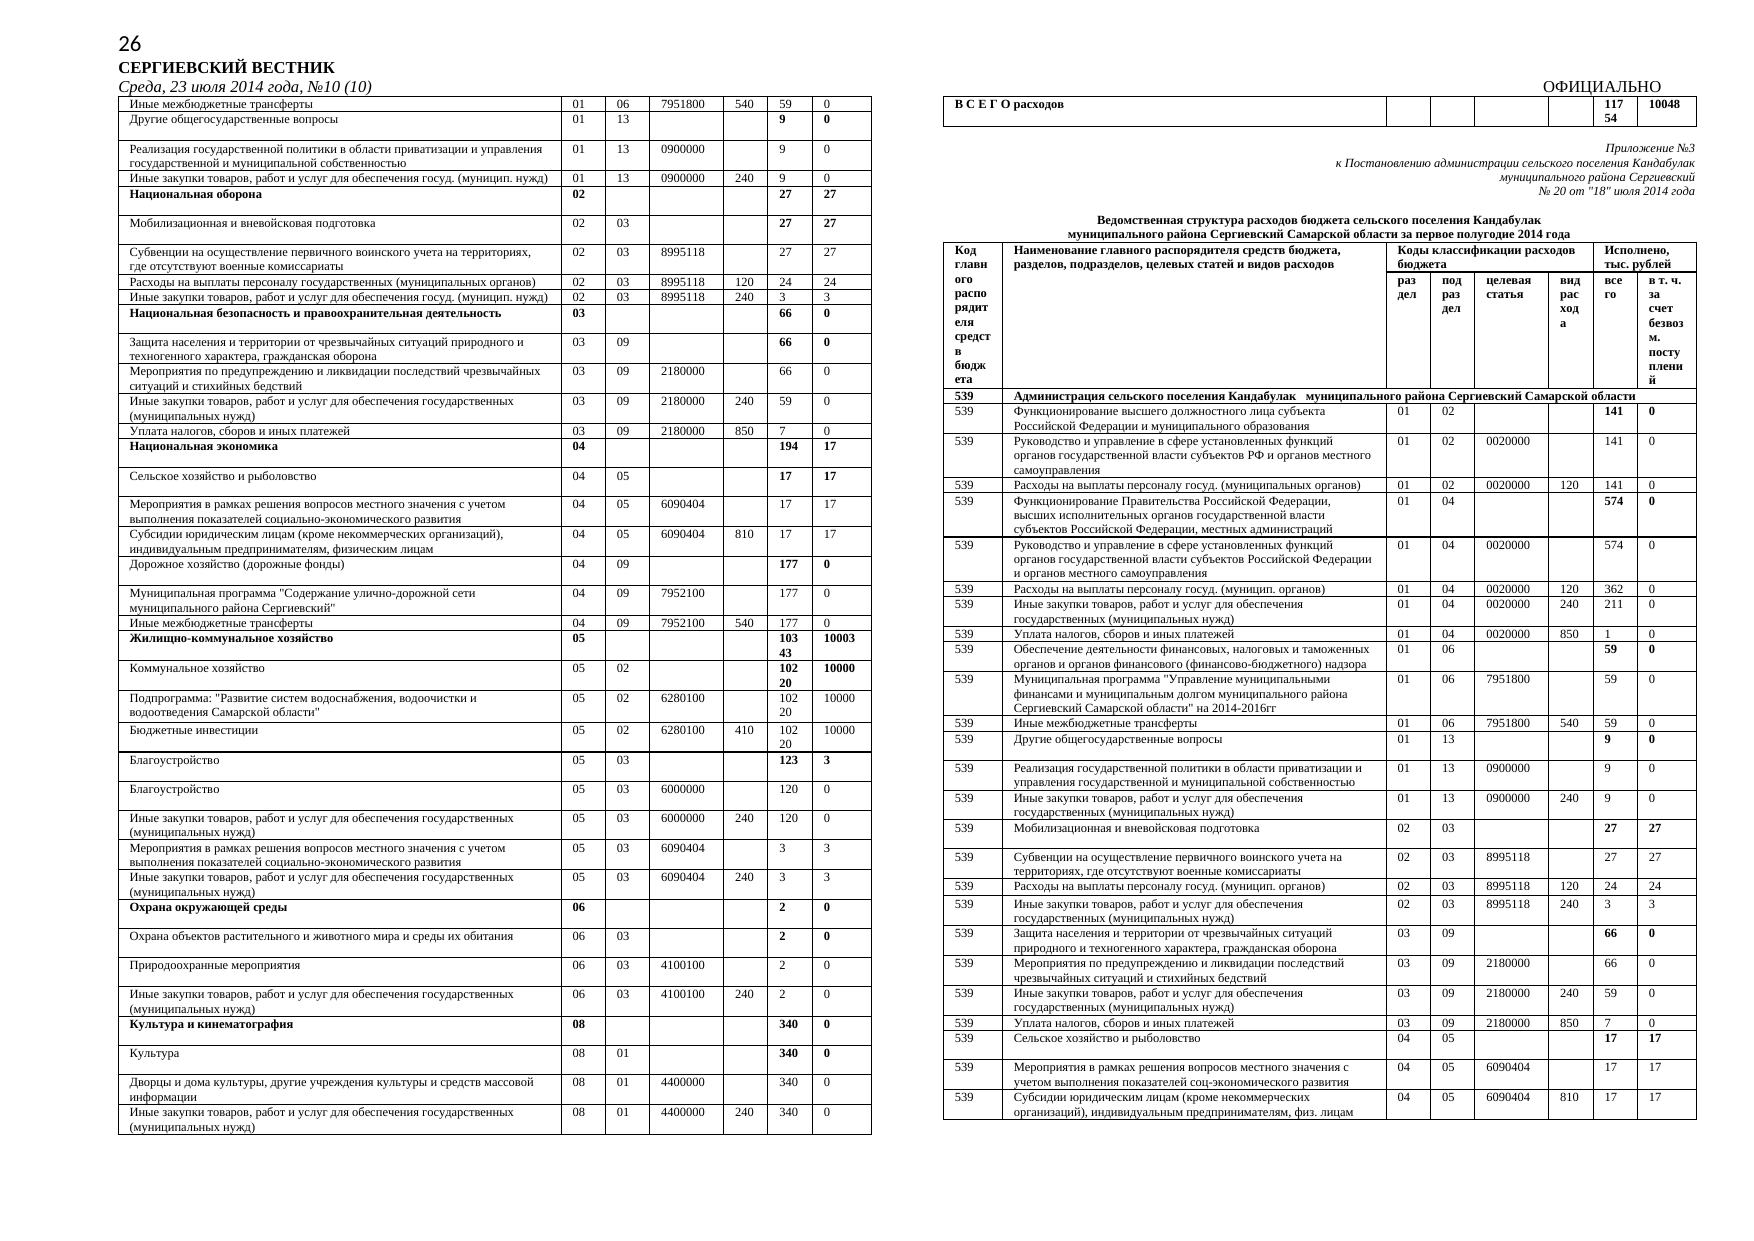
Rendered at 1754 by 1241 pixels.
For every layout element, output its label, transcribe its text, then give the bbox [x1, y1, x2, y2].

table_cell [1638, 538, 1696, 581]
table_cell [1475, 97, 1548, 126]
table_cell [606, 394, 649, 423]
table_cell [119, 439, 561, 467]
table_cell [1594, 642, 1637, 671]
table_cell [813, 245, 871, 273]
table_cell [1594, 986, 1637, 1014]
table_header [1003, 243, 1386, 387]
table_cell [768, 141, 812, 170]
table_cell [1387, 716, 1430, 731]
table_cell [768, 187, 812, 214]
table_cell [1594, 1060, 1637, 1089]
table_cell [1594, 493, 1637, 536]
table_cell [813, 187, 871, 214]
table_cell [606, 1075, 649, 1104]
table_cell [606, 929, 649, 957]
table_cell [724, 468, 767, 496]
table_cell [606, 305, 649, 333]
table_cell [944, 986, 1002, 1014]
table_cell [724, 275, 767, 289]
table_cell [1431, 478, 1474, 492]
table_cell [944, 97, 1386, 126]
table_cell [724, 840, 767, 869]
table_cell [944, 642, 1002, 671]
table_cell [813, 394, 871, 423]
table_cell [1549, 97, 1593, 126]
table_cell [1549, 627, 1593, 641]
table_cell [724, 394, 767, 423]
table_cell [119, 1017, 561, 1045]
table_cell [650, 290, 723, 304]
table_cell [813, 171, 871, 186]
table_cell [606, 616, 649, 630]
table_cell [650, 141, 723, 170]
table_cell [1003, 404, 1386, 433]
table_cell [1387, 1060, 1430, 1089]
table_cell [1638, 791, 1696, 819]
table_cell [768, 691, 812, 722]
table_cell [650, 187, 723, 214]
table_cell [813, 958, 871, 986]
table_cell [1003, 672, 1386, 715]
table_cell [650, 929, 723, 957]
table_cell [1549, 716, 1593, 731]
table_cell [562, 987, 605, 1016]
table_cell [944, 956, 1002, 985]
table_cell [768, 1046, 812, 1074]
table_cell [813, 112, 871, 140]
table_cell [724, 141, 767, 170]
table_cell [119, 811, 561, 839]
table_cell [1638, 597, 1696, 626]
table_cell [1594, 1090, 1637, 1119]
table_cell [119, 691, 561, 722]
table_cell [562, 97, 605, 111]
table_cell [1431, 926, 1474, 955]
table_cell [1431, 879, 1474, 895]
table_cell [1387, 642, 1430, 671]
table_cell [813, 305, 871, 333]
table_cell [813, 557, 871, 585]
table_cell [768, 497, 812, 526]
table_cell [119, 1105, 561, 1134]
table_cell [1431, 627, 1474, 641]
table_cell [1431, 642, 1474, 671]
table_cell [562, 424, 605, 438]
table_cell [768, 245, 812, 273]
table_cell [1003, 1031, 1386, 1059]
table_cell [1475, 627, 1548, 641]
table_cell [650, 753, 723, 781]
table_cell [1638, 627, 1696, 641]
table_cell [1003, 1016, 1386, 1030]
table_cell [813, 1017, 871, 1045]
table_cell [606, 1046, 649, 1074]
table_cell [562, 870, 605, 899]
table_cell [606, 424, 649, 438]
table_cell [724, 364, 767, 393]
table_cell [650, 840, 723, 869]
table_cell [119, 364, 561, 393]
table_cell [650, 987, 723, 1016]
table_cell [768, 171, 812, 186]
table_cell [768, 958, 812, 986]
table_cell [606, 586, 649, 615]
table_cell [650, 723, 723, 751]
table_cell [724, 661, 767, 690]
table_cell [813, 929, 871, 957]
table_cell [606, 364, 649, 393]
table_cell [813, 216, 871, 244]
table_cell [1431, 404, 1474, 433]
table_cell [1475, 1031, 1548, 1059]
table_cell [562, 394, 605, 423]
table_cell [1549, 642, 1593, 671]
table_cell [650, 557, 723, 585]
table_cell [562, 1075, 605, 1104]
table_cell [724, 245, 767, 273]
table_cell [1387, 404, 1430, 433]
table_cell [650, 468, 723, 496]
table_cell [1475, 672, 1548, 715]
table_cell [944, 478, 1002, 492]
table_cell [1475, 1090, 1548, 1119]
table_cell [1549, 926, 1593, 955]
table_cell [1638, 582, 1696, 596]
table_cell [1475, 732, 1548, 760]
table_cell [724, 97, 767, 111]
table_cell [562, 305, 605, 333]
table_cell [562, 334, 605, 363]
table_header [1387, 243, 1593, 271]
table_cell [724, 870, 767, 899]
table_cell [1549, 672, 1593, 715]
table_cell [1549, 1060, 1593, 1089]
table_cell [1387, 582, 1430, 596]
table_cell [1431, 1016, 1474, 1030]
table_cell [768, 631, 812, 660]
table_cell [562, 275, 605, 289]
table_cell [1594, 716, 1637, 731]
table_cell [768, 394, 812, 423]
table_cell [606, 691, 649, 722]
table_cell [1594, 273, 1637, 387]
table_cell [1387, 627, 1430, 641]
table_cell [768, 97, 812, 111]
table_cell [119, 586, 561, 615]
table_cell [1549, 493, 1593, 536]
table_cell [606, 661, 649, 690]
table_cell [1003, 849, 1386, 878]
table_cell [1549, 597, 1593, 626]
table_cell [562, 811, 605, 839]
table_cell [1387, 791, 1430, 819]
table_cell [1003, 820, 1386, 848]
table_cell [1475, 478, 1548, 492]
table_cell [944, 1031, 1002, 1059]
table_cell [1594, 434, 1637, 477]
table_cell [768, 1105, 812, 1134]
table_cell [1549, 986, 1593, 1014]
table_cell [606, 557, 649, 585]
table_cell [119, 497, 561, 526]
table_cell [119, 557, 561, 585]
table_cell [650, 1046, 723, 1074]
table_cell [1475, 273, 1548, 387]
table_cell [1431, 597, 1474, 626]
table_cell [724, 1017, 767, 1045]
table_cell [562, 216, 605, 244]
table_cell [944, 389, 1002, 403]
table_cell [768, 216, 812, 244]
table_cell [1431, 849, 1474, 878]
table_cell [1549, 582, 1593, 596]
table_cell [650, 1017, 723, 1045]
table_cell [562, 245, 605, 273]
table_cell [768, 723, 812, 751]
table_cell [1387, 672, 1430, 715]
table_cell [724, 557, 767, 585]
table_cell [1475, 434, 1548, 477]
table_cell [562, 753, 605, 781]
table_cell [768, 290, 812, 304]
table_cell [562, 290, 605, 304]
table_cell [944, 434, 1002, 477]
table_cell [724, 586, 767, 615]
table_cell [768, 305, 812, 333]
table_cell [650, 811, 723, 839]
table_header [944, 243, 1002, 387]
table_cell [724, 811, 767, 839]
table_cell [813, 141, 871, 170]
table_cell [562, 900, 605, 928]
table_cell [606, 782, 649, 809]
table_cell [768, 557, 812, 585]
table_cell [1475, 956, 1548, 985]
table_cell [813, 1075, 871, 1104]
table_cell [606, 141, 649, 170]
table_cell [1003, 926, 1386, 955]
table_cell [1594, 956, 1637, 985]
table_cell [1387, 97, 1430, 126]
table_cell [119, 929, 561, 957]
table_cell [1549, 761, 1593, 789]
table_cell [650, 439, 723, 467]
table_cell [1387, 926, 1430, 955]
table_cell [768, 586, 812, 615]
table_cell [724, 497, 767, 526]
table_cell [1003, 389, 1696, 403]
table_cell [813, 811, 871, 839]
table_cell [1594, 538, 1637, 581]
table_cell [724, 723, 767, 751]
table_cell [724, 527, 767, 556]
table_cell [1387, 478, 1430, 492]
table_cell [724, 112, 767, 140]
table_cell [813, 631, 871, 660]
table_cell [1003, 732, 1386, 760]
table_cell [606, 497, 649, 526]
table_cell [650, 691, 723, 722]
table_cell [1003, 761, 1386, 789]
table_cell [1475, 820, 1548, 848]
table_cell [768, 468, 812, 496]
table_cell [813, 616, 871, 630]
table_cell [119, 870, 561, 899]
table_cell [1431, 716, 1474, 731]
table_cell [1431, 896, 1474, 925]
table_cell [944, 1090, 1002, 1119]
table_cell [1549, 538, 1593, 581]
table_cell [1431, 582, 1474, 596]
text муниципального района Сергиевский [943, 170, 1695, 184]
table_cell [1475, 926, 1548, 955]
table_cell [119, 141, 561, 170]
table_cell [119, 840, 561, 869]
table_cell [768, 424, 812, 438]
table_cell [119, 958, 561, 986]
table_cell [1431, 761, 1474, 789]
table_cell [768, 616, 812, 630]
text Ведомственная структура расходов бюджета сельского поселения Кандабулак муниципального района Сергиевский Самарской области за первое полугодие 2014 года [943, 213, 1695, 242]
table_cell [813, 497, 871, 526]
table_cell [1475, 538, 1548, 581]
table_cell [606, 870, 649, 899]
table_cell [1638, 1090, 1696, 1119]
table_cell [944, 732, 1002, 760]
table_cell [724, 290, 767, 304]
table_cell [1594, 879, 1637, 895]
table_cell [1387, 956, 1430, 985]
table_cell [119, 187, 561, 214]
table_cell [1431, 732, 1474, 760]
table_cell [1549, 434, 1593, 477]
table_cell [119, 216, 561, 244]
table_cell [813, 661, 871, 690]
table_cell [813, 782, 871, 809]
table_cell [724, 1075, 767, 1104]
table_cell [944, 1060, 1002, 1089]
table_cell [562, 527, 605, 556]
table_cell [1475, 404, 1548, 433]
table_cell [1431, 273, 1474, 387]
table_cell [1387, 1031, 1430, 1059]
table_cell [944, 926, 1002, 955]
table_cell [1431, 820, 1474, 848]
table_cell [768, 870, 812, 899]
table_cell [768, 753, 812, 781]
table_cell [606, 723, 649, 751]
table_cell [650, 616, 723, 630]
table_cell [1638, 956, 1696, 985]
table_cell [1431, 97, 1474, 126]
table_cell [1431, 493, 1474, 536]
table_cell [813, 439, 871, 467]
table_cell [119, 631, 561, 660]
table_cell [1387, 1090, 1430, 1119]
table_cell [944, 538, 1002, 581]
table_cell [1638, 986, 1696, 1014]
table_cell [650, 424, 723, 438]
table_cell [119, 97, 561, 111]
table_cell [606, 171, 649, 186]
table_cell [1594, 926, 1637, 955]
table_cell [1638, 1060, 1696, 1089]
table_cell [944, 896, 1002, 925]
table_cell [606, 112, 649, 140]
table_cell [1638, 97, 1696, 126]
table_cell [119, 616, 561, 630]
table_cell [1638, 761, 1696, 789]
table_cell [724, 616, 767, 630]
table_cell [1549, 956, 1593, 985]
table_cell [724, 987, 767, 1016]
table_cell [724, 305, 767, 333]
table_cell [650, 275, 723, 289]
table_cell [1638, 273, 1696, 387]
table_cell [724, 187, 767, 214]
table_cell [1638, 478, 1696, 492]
text Приложение №3 [943, 141, 1695, 155]
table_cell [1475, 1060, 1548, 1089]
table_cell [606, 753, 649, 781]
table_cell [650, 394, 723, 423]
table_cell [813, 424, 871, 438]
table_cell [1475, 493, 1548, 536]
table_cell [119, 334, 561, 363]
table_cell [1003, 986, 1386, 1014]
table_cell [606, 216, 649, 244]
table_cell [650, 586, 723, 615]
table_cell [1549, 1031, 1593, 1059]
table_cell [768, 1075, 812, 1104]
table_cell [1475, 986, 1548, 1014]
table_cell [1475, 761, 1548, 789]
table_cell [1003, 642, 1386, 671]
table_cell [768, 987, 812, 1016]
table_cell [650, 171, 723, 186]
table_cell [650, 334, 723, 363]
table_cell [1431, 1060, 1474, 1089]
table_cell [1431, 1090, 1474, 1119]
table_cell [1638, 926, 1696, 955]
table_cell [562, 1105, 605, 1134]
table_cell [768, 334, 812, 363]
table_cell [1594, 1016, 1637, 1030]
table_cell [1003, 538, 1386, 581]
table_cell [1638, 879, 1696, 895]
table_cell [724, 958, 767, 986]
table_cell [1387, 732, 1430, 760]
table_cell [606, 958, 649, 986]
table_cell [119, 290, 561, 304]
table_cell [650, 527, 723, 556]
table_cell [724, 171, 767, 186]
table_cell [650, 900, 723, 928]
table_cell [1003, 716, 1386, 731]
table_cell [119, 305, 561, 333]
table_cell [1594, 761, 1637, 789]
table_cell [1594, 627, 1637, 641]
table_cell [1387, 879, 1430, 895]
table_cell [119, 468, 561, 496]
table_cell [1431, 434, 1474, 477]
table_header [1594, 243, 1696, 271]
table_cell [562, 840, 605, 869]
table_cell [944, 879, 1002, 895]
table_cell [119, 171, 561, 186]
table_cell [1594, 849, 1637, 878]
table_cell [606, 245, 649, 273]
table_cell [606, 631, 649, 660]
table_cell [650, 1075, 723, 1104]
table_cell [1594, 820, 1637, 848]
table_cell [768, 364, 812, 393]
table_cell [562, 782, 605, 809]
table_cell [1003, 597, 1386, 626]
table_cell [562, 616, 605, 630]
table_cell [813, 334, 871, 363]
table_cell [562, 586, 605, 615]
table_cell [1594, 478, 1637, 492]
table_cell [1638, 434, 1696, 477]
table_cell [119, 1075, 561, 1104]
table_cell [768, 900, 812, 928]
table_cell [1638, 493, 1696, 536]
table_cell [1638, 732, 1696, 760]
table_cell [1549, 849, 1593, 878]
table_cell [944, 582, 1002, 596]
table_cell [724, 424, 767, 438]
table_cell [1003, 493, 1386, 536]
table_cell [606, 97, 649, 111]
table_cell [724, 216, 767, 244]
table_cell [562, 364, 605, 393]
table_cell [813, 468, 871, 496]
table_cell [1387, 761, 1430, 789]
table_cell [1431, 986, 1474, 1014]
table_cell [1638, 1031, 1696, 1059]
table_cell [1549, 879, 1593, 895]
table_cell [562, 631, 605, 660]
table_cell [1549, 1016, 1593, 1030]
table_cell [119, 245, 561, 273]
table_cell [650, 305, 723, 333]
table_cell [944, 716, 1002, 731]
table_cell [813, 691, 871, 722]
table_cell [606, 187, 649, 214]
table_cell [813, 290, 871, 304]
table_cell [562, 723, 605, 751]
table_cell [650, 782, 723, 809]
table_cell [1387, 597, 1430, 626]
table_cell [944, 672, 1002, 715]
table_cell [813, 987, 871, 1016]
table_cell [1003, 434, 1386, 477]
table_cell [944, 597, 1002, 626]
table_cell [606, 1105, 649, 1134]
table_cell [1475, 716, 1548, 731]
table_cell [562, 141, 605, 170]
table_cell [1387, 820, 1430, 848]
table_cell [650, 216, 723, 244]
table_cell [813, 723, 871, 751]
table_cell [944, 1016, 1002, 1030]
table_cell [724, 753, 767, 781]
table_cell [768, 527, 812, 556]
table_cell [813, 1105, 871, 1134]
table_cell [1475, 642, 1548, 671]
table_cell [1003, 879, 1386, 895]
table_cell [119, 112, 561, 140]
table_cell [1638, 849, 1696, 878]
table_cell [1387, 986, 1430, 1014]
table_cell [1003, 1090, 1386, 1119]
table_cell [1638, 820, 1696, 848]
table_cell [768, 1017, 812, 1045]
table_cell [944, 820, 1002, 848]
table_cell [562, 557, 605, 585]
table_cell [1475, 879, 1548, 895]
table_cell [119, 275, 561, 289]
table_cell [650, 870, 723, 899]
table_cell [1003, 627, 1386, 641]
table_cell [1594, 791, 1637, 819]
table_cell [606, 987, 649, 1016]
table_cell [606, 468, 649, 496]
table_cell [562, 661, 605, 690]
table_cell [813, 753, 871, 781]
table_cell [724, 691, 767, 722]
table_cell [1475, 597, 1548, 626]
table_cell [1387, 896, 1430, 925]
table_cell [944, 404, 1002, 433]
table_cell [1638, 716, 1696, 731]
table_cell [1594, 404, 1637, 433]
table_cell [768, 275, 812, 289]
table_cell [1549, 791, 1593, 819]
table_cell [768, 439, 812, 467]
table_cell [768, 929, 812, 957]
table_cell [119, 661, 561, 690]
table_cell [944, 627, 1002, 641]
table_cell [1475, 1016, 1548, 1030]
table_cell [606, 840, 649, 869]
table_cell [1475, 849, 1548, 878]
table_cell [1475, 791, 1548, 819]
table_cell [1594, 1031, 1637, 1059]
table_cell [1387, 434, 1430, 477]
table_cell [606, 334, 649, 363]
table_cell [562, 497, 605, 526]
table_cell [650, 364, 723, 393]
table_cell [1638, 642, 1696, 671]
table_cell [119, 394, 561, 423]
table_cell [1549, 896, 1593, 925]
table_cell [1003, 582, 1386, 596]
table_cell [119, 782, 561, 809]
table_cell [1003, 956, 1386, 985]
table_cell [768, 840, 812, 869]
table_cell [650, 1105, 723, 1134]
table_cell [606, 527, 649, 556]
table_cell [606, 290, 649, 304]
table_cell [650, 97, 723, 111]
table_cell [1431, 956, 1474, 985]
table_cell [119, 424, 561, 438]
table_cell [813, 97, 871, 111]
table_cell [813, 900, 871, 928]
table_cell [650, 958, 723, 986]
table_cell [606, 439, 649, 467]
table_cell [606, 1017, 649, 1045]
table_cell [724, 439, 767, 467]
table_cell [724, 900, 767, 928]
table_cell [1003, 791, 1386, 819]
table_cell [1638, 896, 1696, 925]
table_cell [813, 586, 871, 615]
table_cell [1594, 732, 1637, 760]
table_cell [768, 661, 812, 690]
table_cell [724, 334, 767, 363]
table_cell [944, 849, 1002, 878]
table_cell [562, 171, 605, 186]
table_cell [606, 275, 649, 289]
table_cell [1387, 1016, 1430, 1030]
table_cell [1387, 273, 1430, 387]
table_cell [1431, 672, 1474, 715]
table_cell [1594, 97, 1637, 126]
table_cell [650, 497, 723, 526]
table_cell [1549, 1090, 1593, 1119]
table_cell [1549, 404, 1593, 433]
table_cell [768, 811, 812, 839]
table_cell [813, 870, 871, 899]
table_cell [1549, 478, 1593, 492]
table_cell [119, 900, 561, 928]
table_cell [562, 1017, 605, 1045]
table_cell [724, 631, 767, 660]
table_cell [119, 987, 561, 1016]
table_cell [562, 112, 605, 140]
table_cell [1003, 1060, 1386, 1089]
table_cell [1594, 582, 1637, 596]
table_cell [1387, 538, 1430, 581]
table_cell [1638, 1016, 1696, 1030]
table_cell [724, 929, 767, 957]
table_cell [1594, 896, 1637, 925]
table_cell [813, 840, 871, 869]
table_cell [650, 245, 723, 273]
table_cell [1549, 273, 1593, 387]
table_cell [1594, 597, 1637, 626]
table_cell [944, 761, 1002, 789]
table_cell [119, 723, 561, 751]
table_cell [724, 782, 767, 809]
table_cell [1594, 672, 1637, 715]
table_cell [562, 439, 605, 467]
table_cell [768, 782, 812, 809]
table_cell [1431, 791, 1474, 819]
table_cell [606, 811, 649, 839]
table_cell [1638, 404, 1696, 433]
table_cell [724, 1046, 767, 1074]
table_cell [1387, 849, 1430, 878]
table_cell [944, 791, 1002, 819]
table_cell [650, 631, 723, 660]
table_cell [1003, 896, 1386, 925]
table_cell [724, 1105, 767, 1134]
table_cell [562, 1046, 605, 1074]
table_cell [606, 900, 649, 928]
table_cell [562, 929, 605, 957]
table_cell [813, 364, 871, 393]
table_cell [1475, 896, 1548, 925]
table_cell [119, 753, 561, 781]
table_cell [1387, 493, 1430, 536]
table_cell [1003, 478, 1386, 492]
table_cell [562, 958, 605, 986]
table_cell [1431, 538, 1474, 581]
text к Постановлению администрации сельского поселения Кандабулак [943, 155, 1695, 170]
text № 20 от "18" июля 2014 года [943, 184, 1695, 198]
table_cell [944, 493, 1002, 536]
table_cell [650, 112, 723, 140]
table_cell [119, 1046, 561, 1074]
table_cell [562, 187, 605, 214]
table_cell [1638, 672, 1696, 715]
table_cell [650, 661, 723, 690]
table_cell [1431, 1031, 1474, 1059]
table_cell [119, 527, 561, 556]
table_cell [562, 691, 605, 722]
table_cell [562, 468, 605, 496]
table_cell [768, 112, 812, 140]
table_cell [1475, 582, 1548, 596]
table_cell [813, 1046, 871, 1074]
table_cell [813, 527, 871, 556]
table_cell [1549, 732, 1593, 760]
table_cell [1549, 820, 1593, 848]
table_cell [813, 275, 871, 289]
